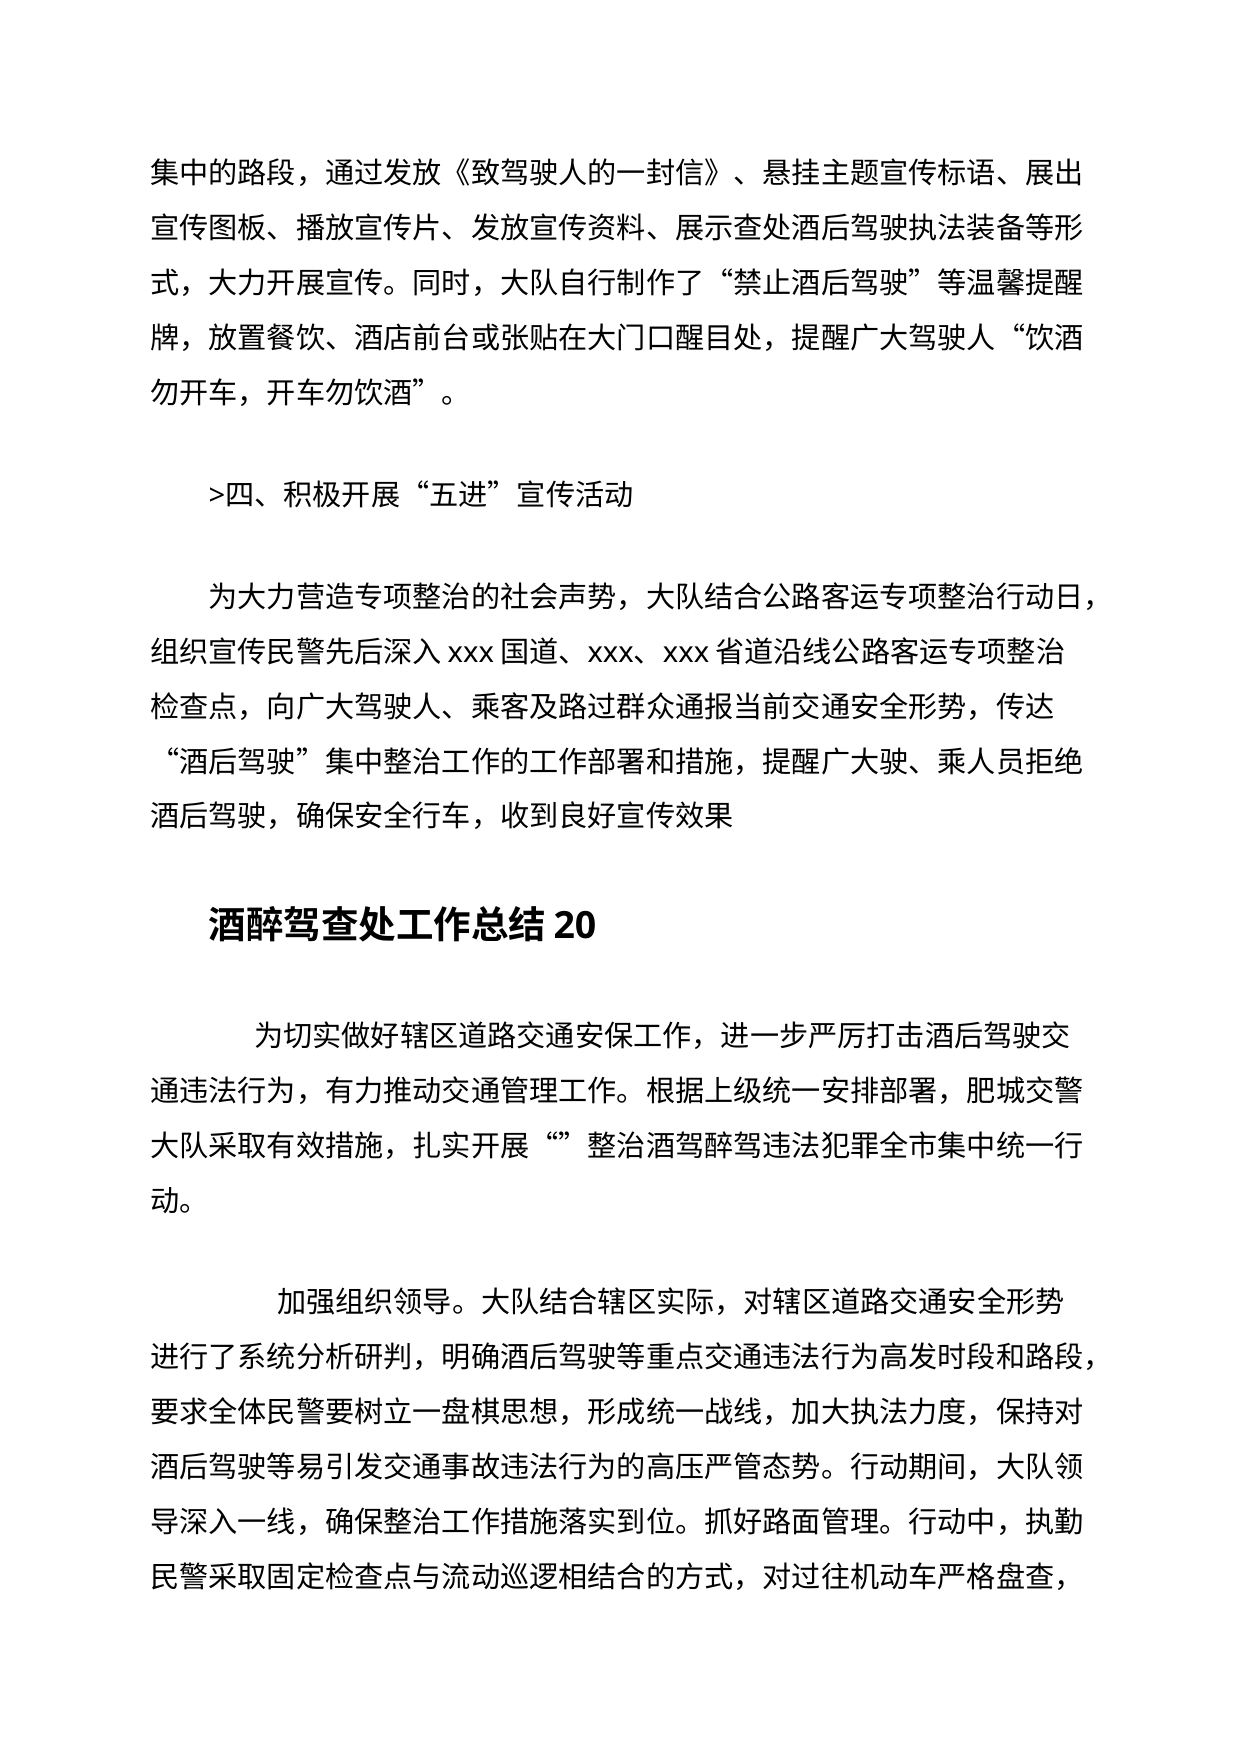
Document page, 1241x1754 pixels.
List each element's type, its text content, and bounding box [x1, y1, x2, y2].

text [150, 150, 1090, 412]
text 酒醉驾查处工作总结20 [150, 895, 1090, 949]
text >四、积极开展“五进”宣传活动 [150, 471, 1090, 514]
text 为大力营造专项整治的社会声势，大队结合公路客运专项整治行动日，组织宣传民警先后深入xxx国道、xxx、xxx省道沿线公路客运专项整治检查点，向广大驾驶人、乘客及路过群众通报当前交通安全形势，传达“酒后驾驶”集中整治工作的工作部署和措施，提醒广大驶、乘人员拒绝酒后驾驶，确保安全行车，收到良好宣传效果 [150, 573, 1090, 835]
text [150, 1279, 1090, 1596]
text 为切实做好辖区道路交通安保工作，进一步严厉打击酒后驾驶交通违法行为，有力推动交通管理工作。根据上级统一安排部署，肥城交警大队采取有效措施，扎实开展“”整治酒驾醉驾违法犯罪全市集中统一行动。 [150, 1012, 1090, 1219]
